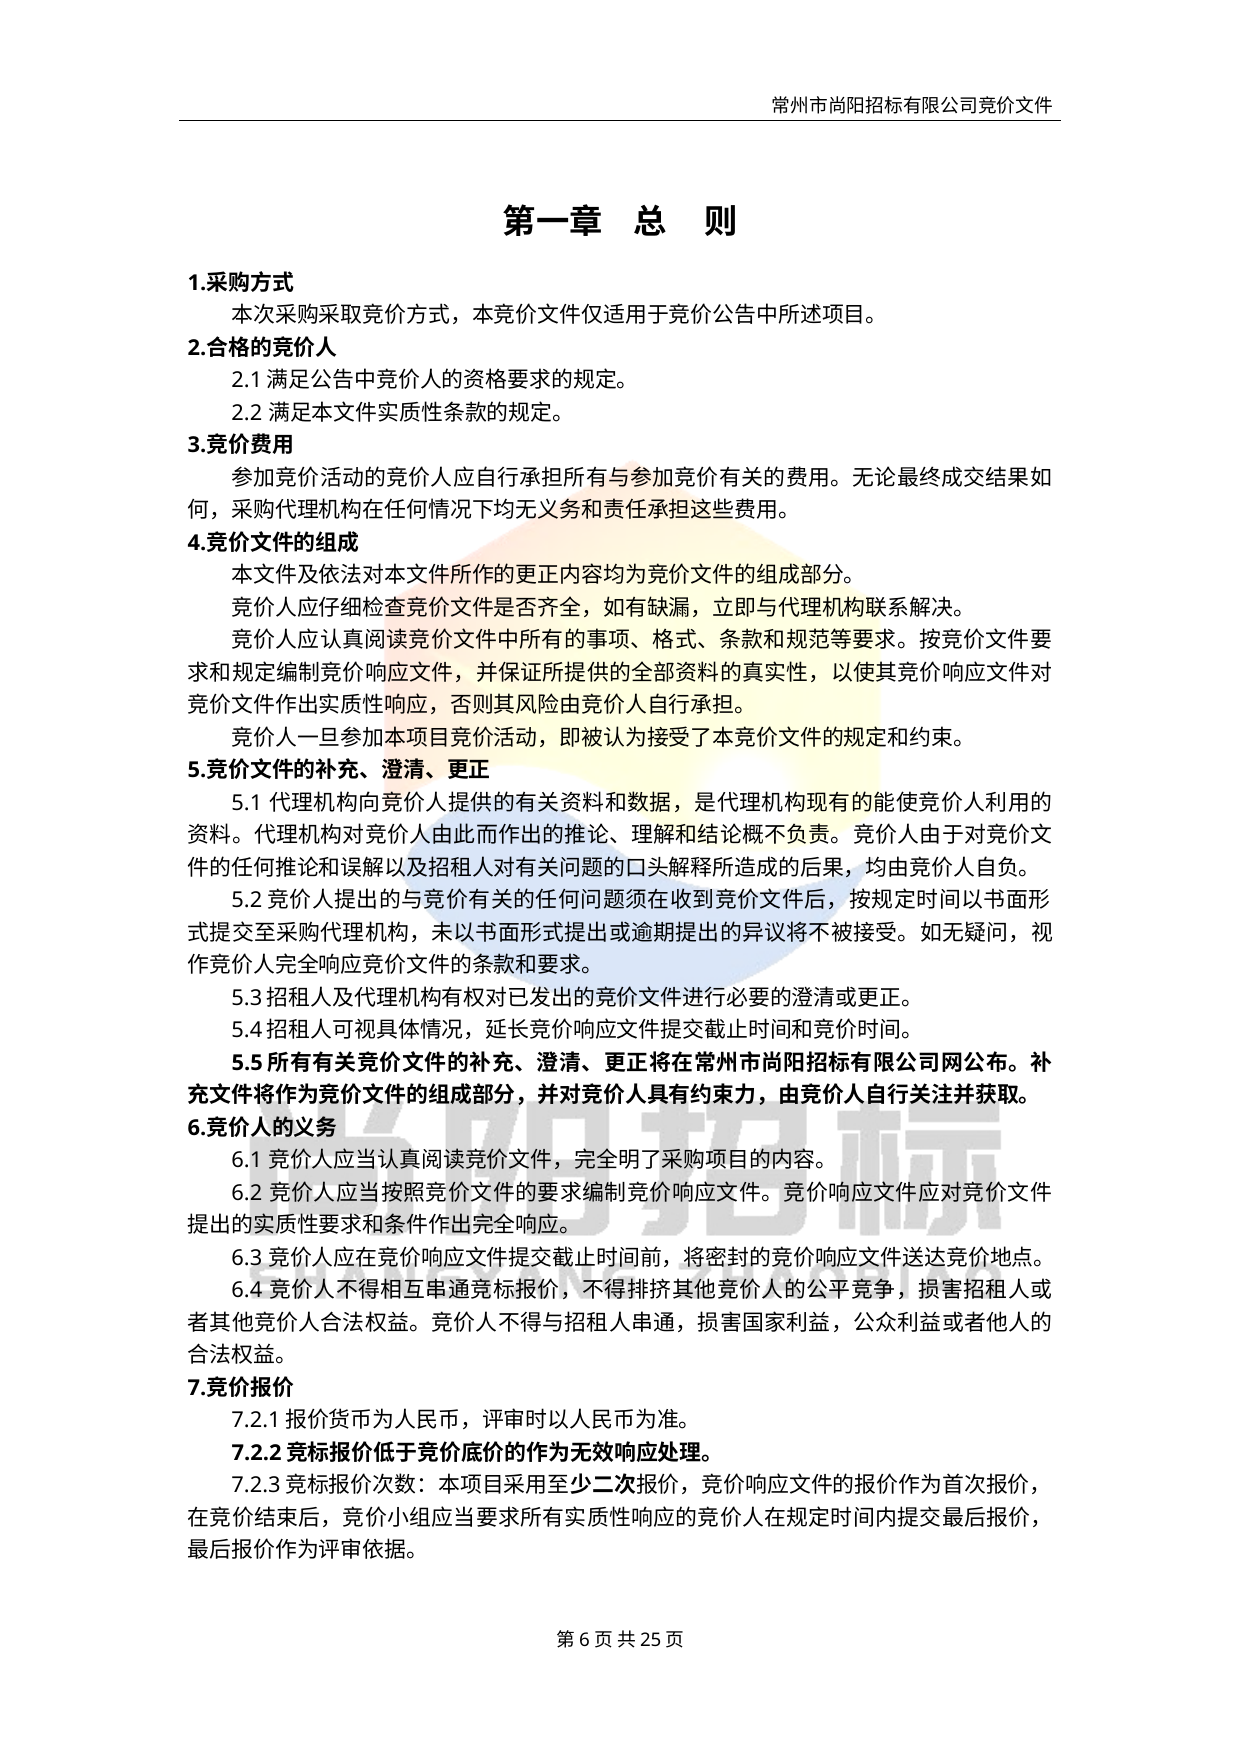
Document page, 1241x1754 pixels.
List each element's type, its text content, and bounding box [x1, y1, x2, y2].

text 竞价人应认真阅读竞价文件中所有的事项、格式、条款和规范等要求。按竞价文件要求和规定编制竞价响应文件，并保证所提供的全部资料的真实性，以使其竞价响应文件对竞价文件作出实质性响应，否则其风险由竞价人自行承担。 [187, 622, 1053, 719]
text 本文件及依法对本文件所作的更正内容均为竞价文件的组成部分。 [187, 557, 1053, 589]
text 竞价人一旦参加本项目竞价活动，即被认为接受了本竞价文件的规定和约束。 [187, 719, 1053, 752]
text 1.采购方式 [187, 264, 1053, 297]
text 6.4 竞价人不得相互串通竞标报价，不得排挤其他竞价人的公平竞争，损害招租人或者其他竞价人合法权益。竞价人不得与招租人串通，损害国家利益，公众利益或者他人的合法权益。 [187, 1272, 1053, 1369]
text 6.2 竞价人应当按照竞价文件的要求编制竞价响应文件。竞价响应文件应对竞价文件提出的实质性要求和条件作出完全响应。 [187, 1174, 1053, 1239]
text 7.2.3竞标报价次数：本项目采用至少二次报价，竞价响应文件的报价作为首次报价，在竞价结束后，竞价小组应当要求所有实质性响应的竞价人在规定时间内提交最后报价，最后报价作为评审依据。 [187, 1467, 1053, 1564]
text 5.3招租人及代理机构有权对已发出的竞价文件进行必要的澄清或更正。 [187, 979, 1053, 1012]
text 6.3 竞价人应在竞价响应文件提交截止时间前，将密封的竞价响应文件送达竞价地点。 [187, 1239, 1053, 1272]
text 5.4招租人可视具体情况，延长竞价响应文件提交截止时间和竞价时间。 [187, 1012, 1053, 1044]
text 5.5所有有关竞价文件的补充、澄清、更正将在常州市尚阳招标有限公司网公布。补充文件将作为竞价文件的组成部分，并对竞价人具有约束力，由竞价人自行关注并获取。 [187, 1044, 1053, 1109]
text 6.1 竞价人应当认真阅读竞价文件，完全明了采购项目的内容。 [187, 1142, 1053, 1174]
text 本次采购采取竞价方式，本竞价文件仅适用于竞价公告中所述项目。 [187, 297, 1053, 329]
text 5.竞价文件的补充、澄清、更正 [187, 752, 1053, 784]
text 5.2竞价人提出的与竞价有关的任何问题须在收到竞价文件后，按规定时间以书面形式提交至采购代理机构，未以书面形式提出或逾期提出的异议将不被接受。如无疑问，视作竞价人完全响应竞价文件的条款和要求。 [187, 882, 1053, 979]
subtitle 第一章 总 则 [187, 187, 1053, 252]
text 竞价人应仔细检查竞价文件是否齐全，如有缺漏，立即与代理机构联系解决。 [187, 589, 1053, 622]
text 6.竞价人的义务 [187, 1109, 1053, 1142]
text 5.1 代理机构向竞价人提供的有关资料和数据，是代理机构现有的能使竞价人利用的资料。代理机构对竞价人由此而作出的推论、理解和结论概不负责。竞价人由于对竞价文件的任何推论和误解以及招租人对有关问题的口头解释所造成的后果，均由竞价人自负。 [187, 784, 1053, 882]
text 7.2.1报价货币为人民币，评审时以人民币为准。 [187, 1402, 1053, 1434]
text 4.竞价文件的组成 [187, 524, 1053, 557]
text 7.2.2竞标报价低于竞价底价的作为无效响应处理。 [187, 1434, 1053, 1467]
text 2.2 满足本文件实质性条款的规定。 [187, 394, 1053, 427]
text 3.竞价费用 [187, 427, 1053, 459]
text 2.合格的竞价人 [187, 329, 1053, 362]
text 7.竞价报价 [187, 1369, 1053, 1402]
text 参加竞价活动的竞价人应自行承担所有与参加竞价有关的费用。无论最终成交结果如何，采购代理机构在任何情况下均无义务和责任承担这些费用。 [187, 459, 1053, 524]
text 2.1满足公告中竞价人的资格要求的规定。 [187, 362, 1053, 394]
